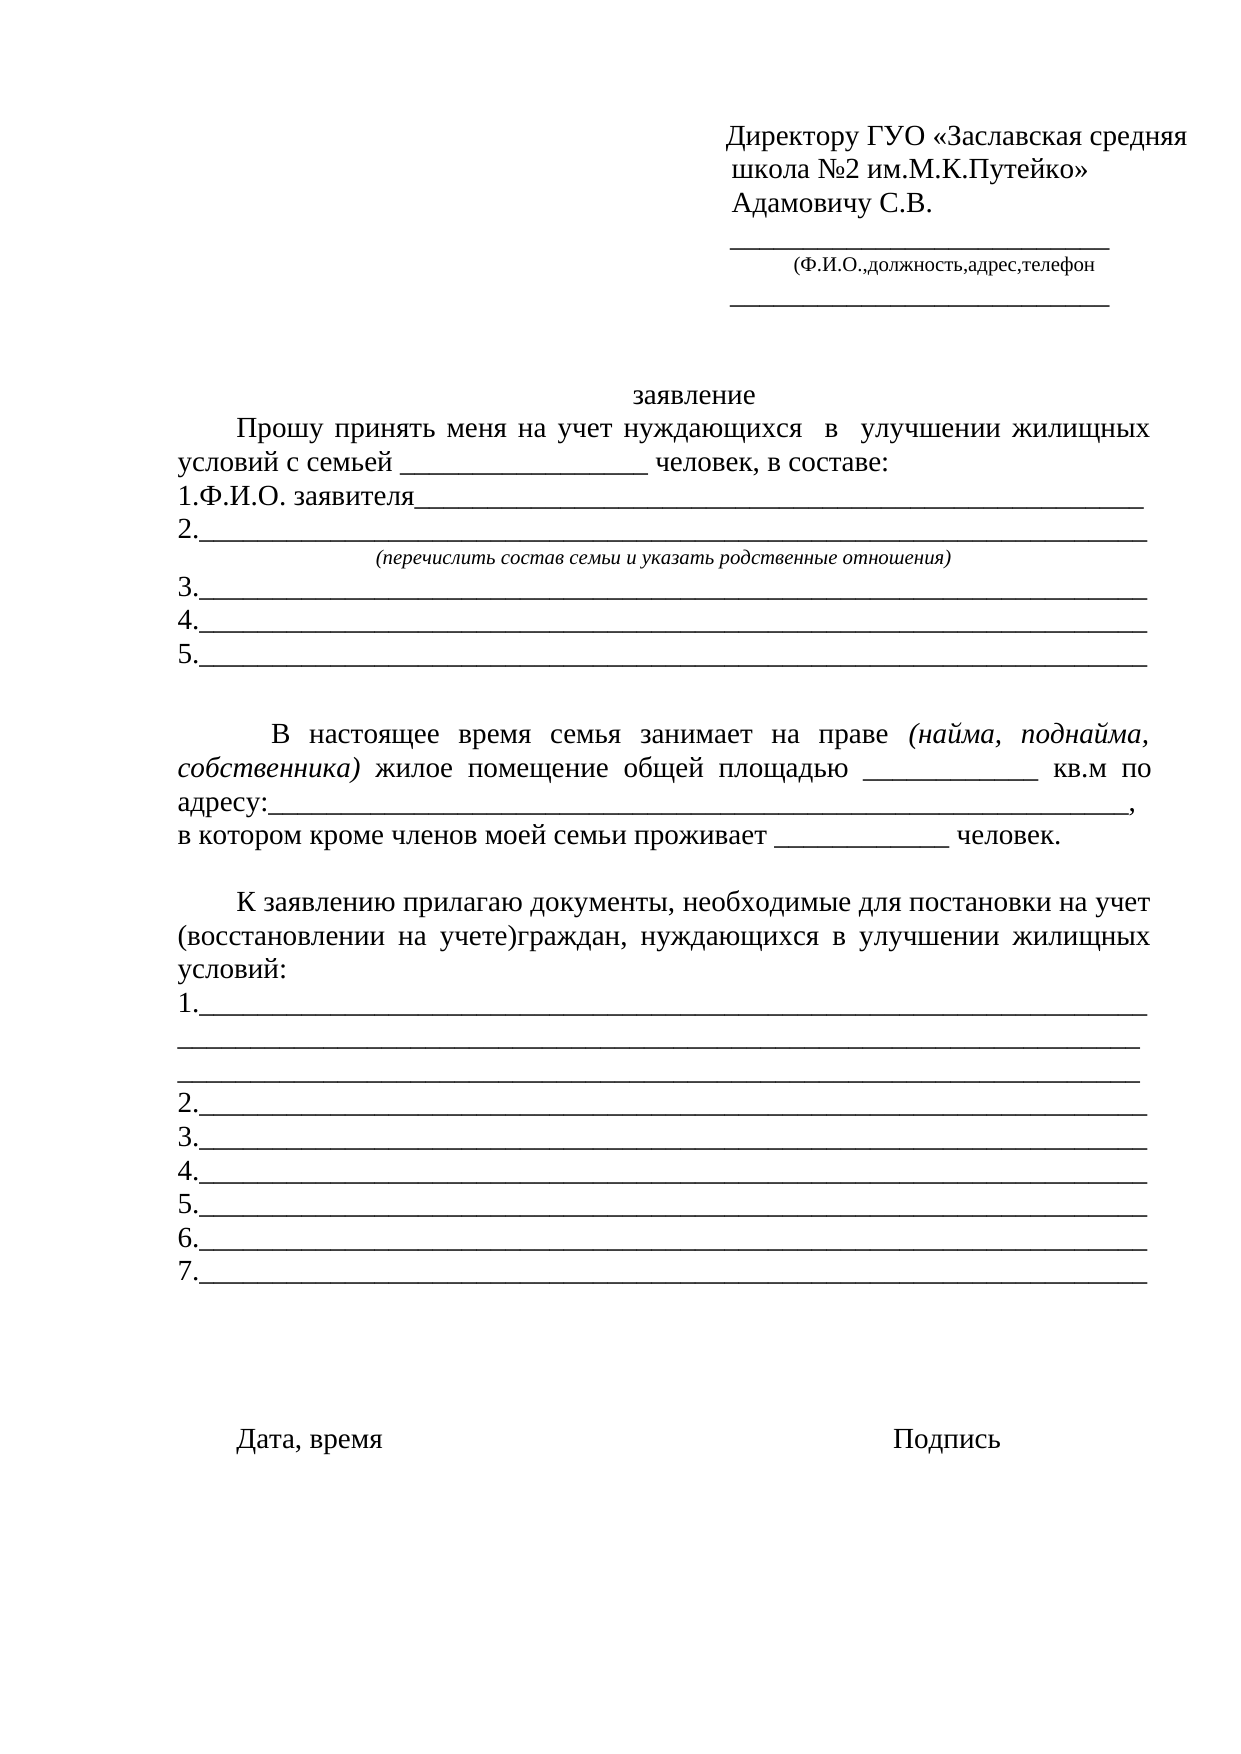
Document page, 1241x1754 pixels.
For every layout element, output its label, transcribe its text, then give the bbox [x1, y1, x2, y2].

text Прошу принять меня на учет нуждающихся в улучшении жилищных условий с семьей _________________ человек, в составе: [177, 411, 1152, 478]
text (Ф.И.О.,должность,адрес,телефон [693, 252, 1152, 276]
text В настоящее время семья занимает на праве (найма, поднайма, собственника) жилое помещение общей площадью ____________ кв.м по адресу:___________________________________________________________, [177, 717, 1152, 817]
text в котором кроме членов моей семьи проживает ____________ человек. [177, 817, 1152, 851]
text Директору ГУО «Заславская средняя [402, 118, 1211, 152]
text 5._________________________________________________________________ [177, 1186, 1152, 1220]
text школа №2 им.М.К.Путейко» [402, 152, 1211, 185]
text К заявлению прилагаю документы, необходимые для постановки на учет (восстановлении на учете)граждан, нуждающихся в улучшении жилищных условий: [177, 884, 1152, 985]
text 6._________________________________________________________________ [177, 1220, 1152, 1253]
text __________________________ [177, 219, 1152, 252]
text __________________________ [620, 276, 1152, 310]
text Дата, время Подпись [177, 1421, 1152, 1454]
text 1.Ф.И.О. заявителя__________________________________________________ [177, 478, 1152, 511]
text 1._____________________________________________________________________________________________________________________________________________________________________________________________________2._________________________________________________________________3._________________________________________________________________ [177, 985, 1152, 1153]
text (перечислить состав семьи и указать родственные отношения) [177, 545, 1152, 569]
text 4._________________________________________________________________ [177, 1153, 1152, 1186]
text Адамовичу С.В. [402, 185, 1211, 219]
text 3._________________________________________________________________4._________________________________________________________________5._________________________________________________________________ [177, 569, 1152, 669]
text 2._________________________________________________________________ [177, 511, 1152, 545]
text 7._________________________________________________________________ [177, 1253, 1152, 1287]
text заявление [177, 377, 1152, 411]
